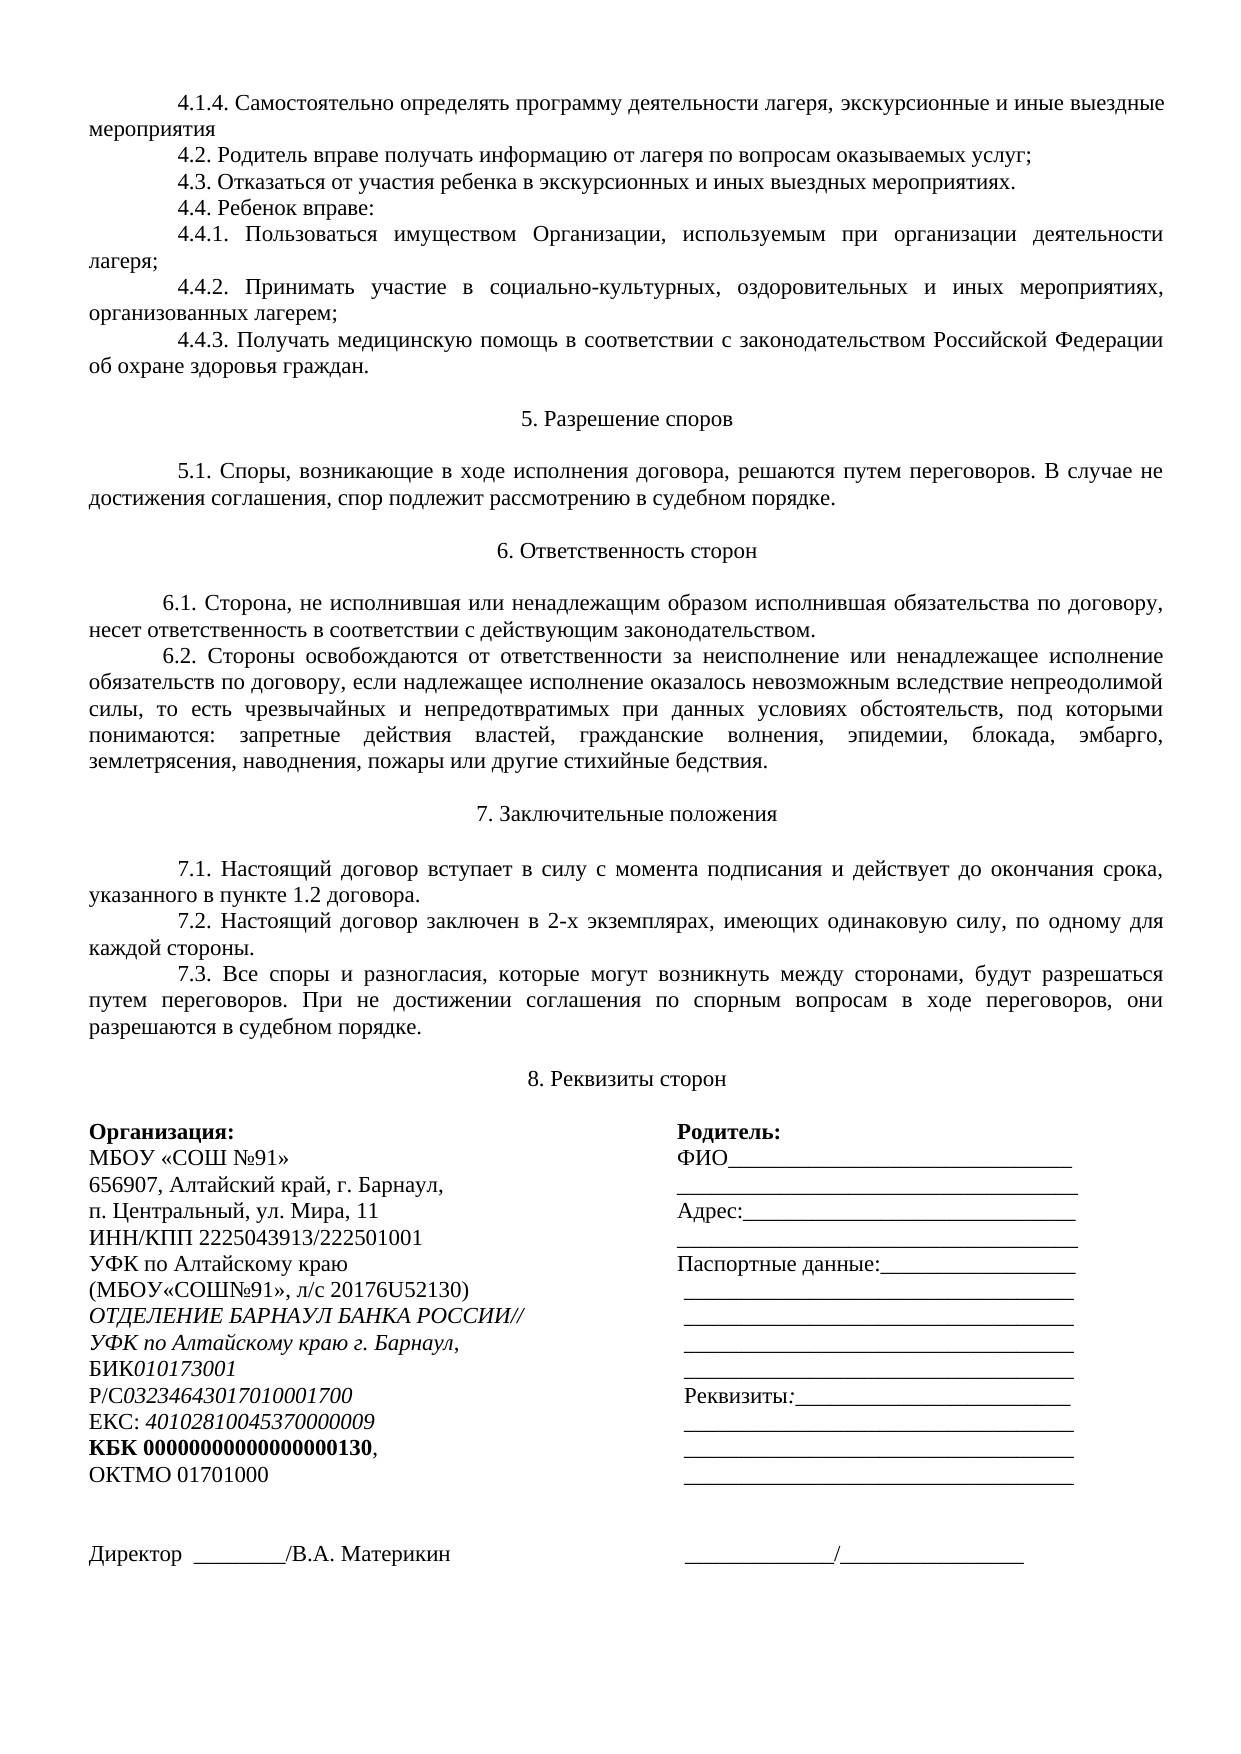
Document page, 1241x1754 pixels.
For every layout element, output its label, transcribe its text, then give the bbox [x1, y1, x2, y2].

text Директор ________/В.А. Материкин _____________/________________ [89, 1540, 1165, 1566]
text 4.3. Отказаться от участия ребенка в экскурсионных и иных выездных мероприятиях. [89, 168, 1165, 194]
text УФК по Алтайскому краю г. Барнаул, __________________________________ [89, 1329, 1165, 1355]
text УФК по Алтайскому краю Паспортные данные:_________________ [89, 1250, 1165, 1276]
text БИК010173001 __________________________________ [89, 1355, 1165, 1382]
text 7.3. Все споры и разногласия, которые могут возникнуть между сторонами, будут разрешаться путем переговоров. При не достижении соглашения по спорным вопросам в ходе переговоров, они разрешаются в судебном порядке. [89, 960, 1165, 1039]
text 4.4.3. Получать медицинскую помощь в соответствии с законодательством Российской Федерации об охране здоровья граждан. [89, 326, 1165, 378]
text 6.1. Сторона, не исполнившая или ненадлежащим образом исполнившая обязательства по договору, несет ответственность в соответствии с действующим законодательством. [89, 589, 1165, 642]
text 5.1. Споры, возникающие в ходе исполнения договора, решаются путем переговоров. В случае не достижения соглашения, спор подлежит рассмотрению в судебном порядке. [89, 458, 1165, 510]
text 4.1.4. Самостоятельно определять программу деятельности лагеря, экскурсионные и иные выездные мероприятия [89, 89, 1165, 141]
text 8. Реквизиты сторон [89, 1065, 1165, 1092]
text 7.1. Настоящий договор вступает в силу с момента подписания и действует до окончания срока, указанного в пункте 1.2 договора. [89, 854, 1165, 907]
text 4.4.2. Принимать участие в социально-культурных, оздоровительных и иных мероприятиях, организованных лагерем; [89, 273, 1165, 326]
text ЕКС: 40102810045370000009 __________________________________ [89, 1408, 1165, 1434]
text ОТДЕЛЕНИЕ БАРНАУЛ БАНКА РОССИИ// __________________________________ [89, 1303, 1165, 1329]
text Организация: Родитель: [89, 1118, 1165, 1144]
text МБОУ «СОШ №91» ФИО______________________________ [89, 1144, 1165, 1171]
text 4.4.1. Пользоваться имуществом Организации, используемым при организации деятельности лагеря; [89, 220, 1165, 273]
text (МБОУ«СОШ№91», л/с 20176U52130) __________________________________ [89, 1276, 1165, 1303]
text Р/С03234643017010001700 Реквизиты:________________________ [89, 1382, 1165, 1408]
text п. Центральный, ул. Мира, 11 Адрес:_____________________________ [89, 1197, 1165, 1223]
text 5. Разрешение споров [89, 405, 1165, 431]
text ИНН/КПП 2225043913/222501001 ___________________________________ [89, 1223, 1165, 1250]
text 4.4. Ребенок вправе: [89, 194, 1165, 220]
text КБК 00000000000000000130, __________________________________ [89, 1434, 1165, 1461]
text 6.2. Стороны освобождаются от ответственности за неисполнение или ненадлежащее исполнение обязательств по договору, если надлежащее исполнение оказалось невозможным вследствие непреодолимой силы, то есть чрезвычайных и непредотвратимых при данных условиях обстоятельств, под которыми понимаются: запретные действия властей, гражданские волнения, эпидемии, блокада, эмбарго, землетрясения, наводнения, пожары или другие стихийные бедствия. [89, 642, 1165, 774]
text 7.2. Настоящий договор заключен в 2-х экземплярах, имеющих одинаковую силу, по одному для каждой стороны. [89, 907, 1165, 960]
text ОКТМО 01701000 __________________________________ [89, 1461, 1165, 1487]
text 656907, Алтайский край, г. Барнаул, ___________________________________ [89, 1171, 1165, 1197]
text 7. Заключительные положения [89, 800, 1165, 827]
text 4.2. Родитель вправе получать информацию от лагеря по вопросам оказываемых услуг; [89, 141, 1165, 168]
text 6. Ответственность сторон [89, 537, 1165, 563]
